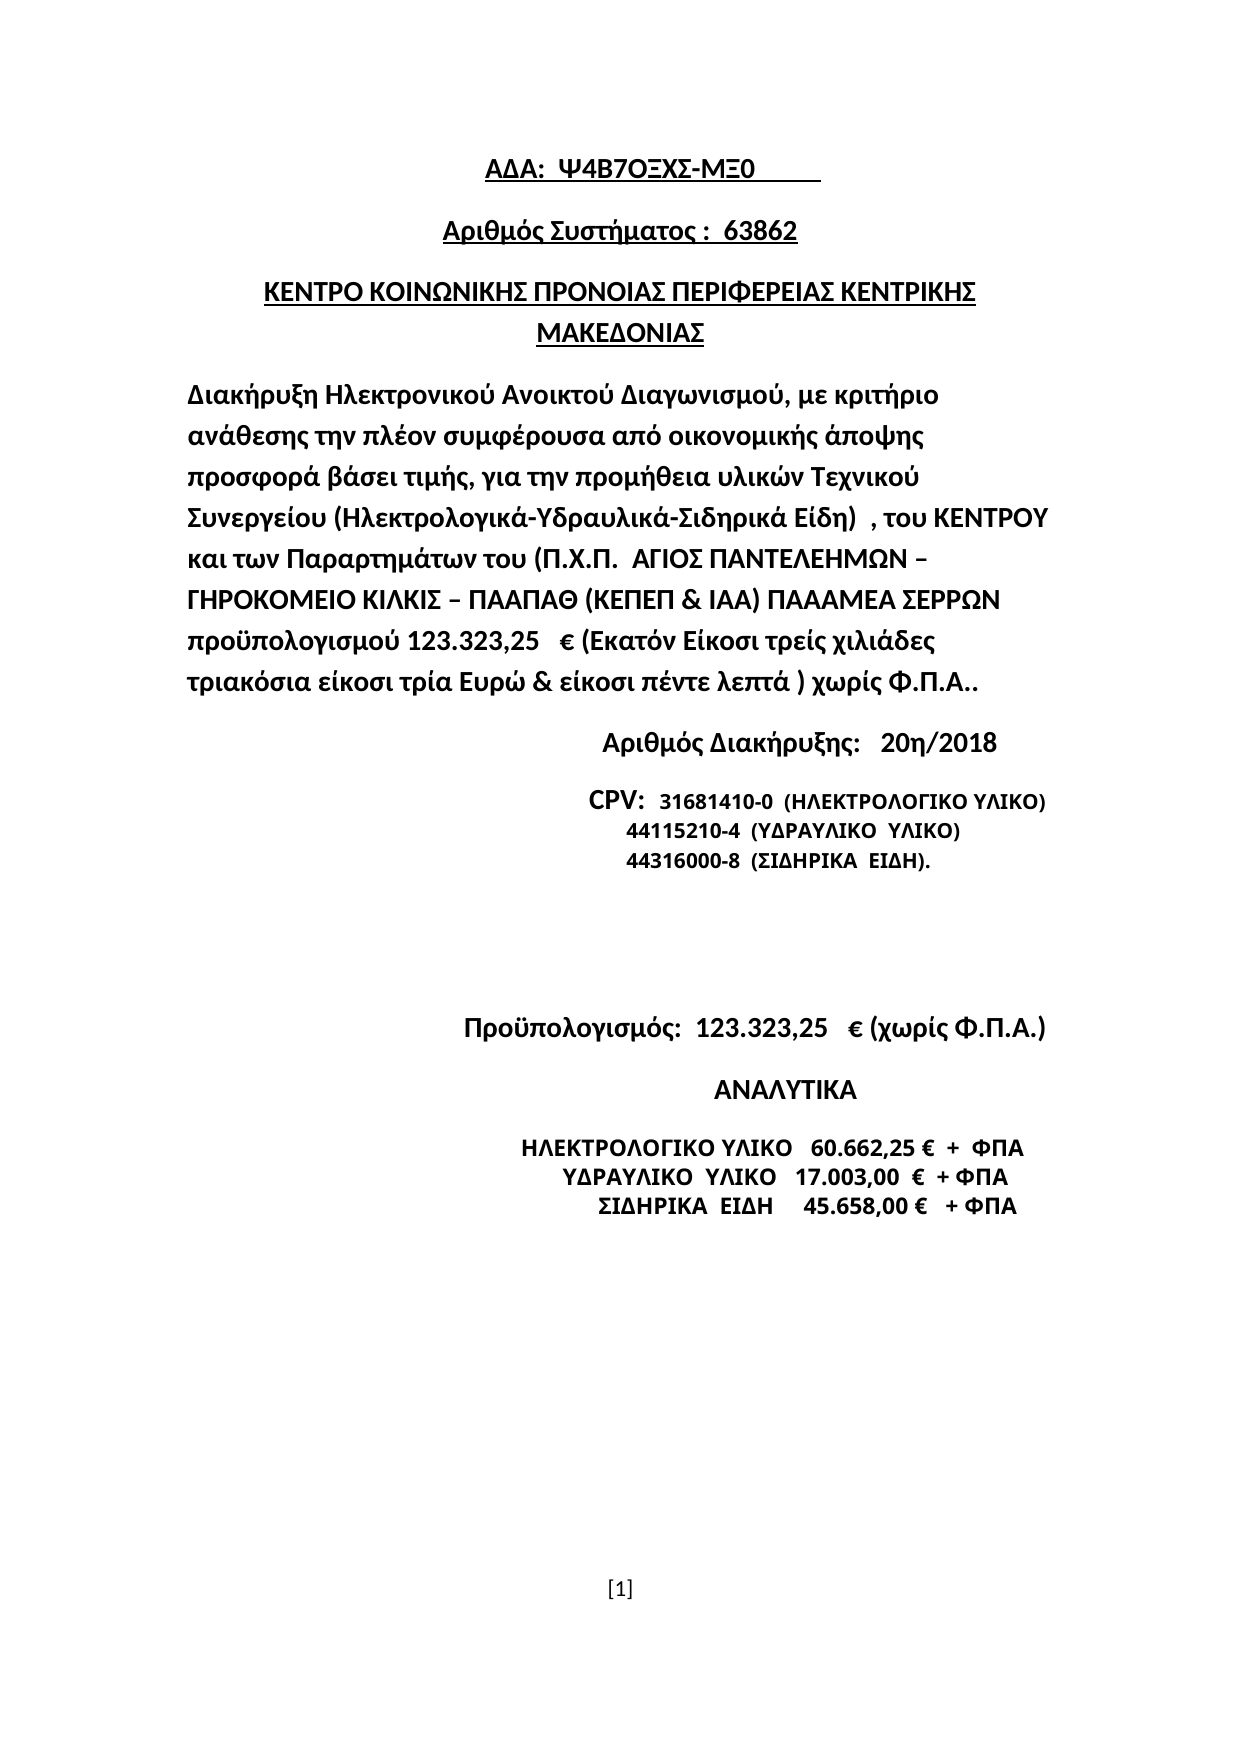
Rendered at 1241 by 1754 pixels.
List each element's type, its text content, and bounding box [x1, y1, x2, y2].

text Προϋπολογισμός: 123.323,25 € (χωρίς Φ.Π.Α.) [187, 1009, 1053, 1045]
text ΚΕΝΤΡΟ ΚΟΙΝΩΝΙΚΗΣ ΠΡΟΝΟΙΑΣ ΠΕΡΙΦΕΡΕΙΑΣ ΚΕΝΤΡΙΚΗΣ ΜΑΚΕΔΟΝΙΑΣ [187, 273, 1053, 350]
text ΗΛΕΚΤΡΟΛΟΓΙΚΟ ΥΛΙΚΟ 60.662,25 € + ΦΠΑ [187, 1133, 1053, 1162]
text ΥΔΡΑΥΛΙΚΟ ΥΛΙΚΟ 17.003,00 € + ΦΠΑ [187, 1162, 1053, 1191]
text ΣΙΔΗΡΙΚΑ ΕΙΔΗ 45.658,00 € + ΦΠΑ [187, 1191, 1053, 1221]
text CPV: 31681410-0 (ΗΛΕΚΤΡΟΛΟΓΙΚΟ ΥΛΙΚΟ) [187, 786, 1053, 816]
text Διακήρυξη Ηλεκτρονικού Ανοικτού Διαγωνισμού, με κριτήριο ανάθεσης την πλέον συμφέρουσα από οικονομικής άποψης προσφορά βάσει τιμής, για την προμήθεια υλικών Τεχνικού Συνεργείου (Ηλεκτρολογικά-Υδραυλικά-Σιδηρικά Είδη) , του ΚΕΝΤΡΟΥ και των Παραρτημάτων του (Π.Χ.Π. ΑΓΙΟΣ ΠΑΝΤΕΛΕΗΜΩΝ – ΓΗΡΟΚΟΜΕΙΟ ΚΙΛΚΙΣ – ΠΑΑΠΑΘ (ΚΕΠΕΠ & ΙΑΑ) ΠΑΑΑΜΕΑ ΣΕΡΡΩΝ προϋπολογισμού 123.323,25 € (Εκατόν Είκοσι τρείς χιλιάδες τριακόσια είκοσι τρία Ευρώ & είκοσι πέντε λεπτά ) χωρίς Φ.Π.Α.. [187, 376, 1053, 698]
text AΔΑ: Ψ4Β7ΟΞΧΣ-ΜΞ0 [187, 150, 1053, 186]
text 44115210-4 (ΥΔΡΑΥΛΙΚΟ ΥΛΙΚΟ) [187, 816, 1053, 845]
text Αριθμός Διακήρυξης: 20η/2018 [187, 724, 1053, 760]
text ΑΝΑΛΥΤΙΚΑ [187, 1071, 1053, 1107]
text 44316000-8 (ΣΙΔΗΡΙΚΑ ΕΙΔΗ). [187, 845, 1053, 874]
text Αριθμός Συστήματος : 63862 [187, 212, 1053, 247]
